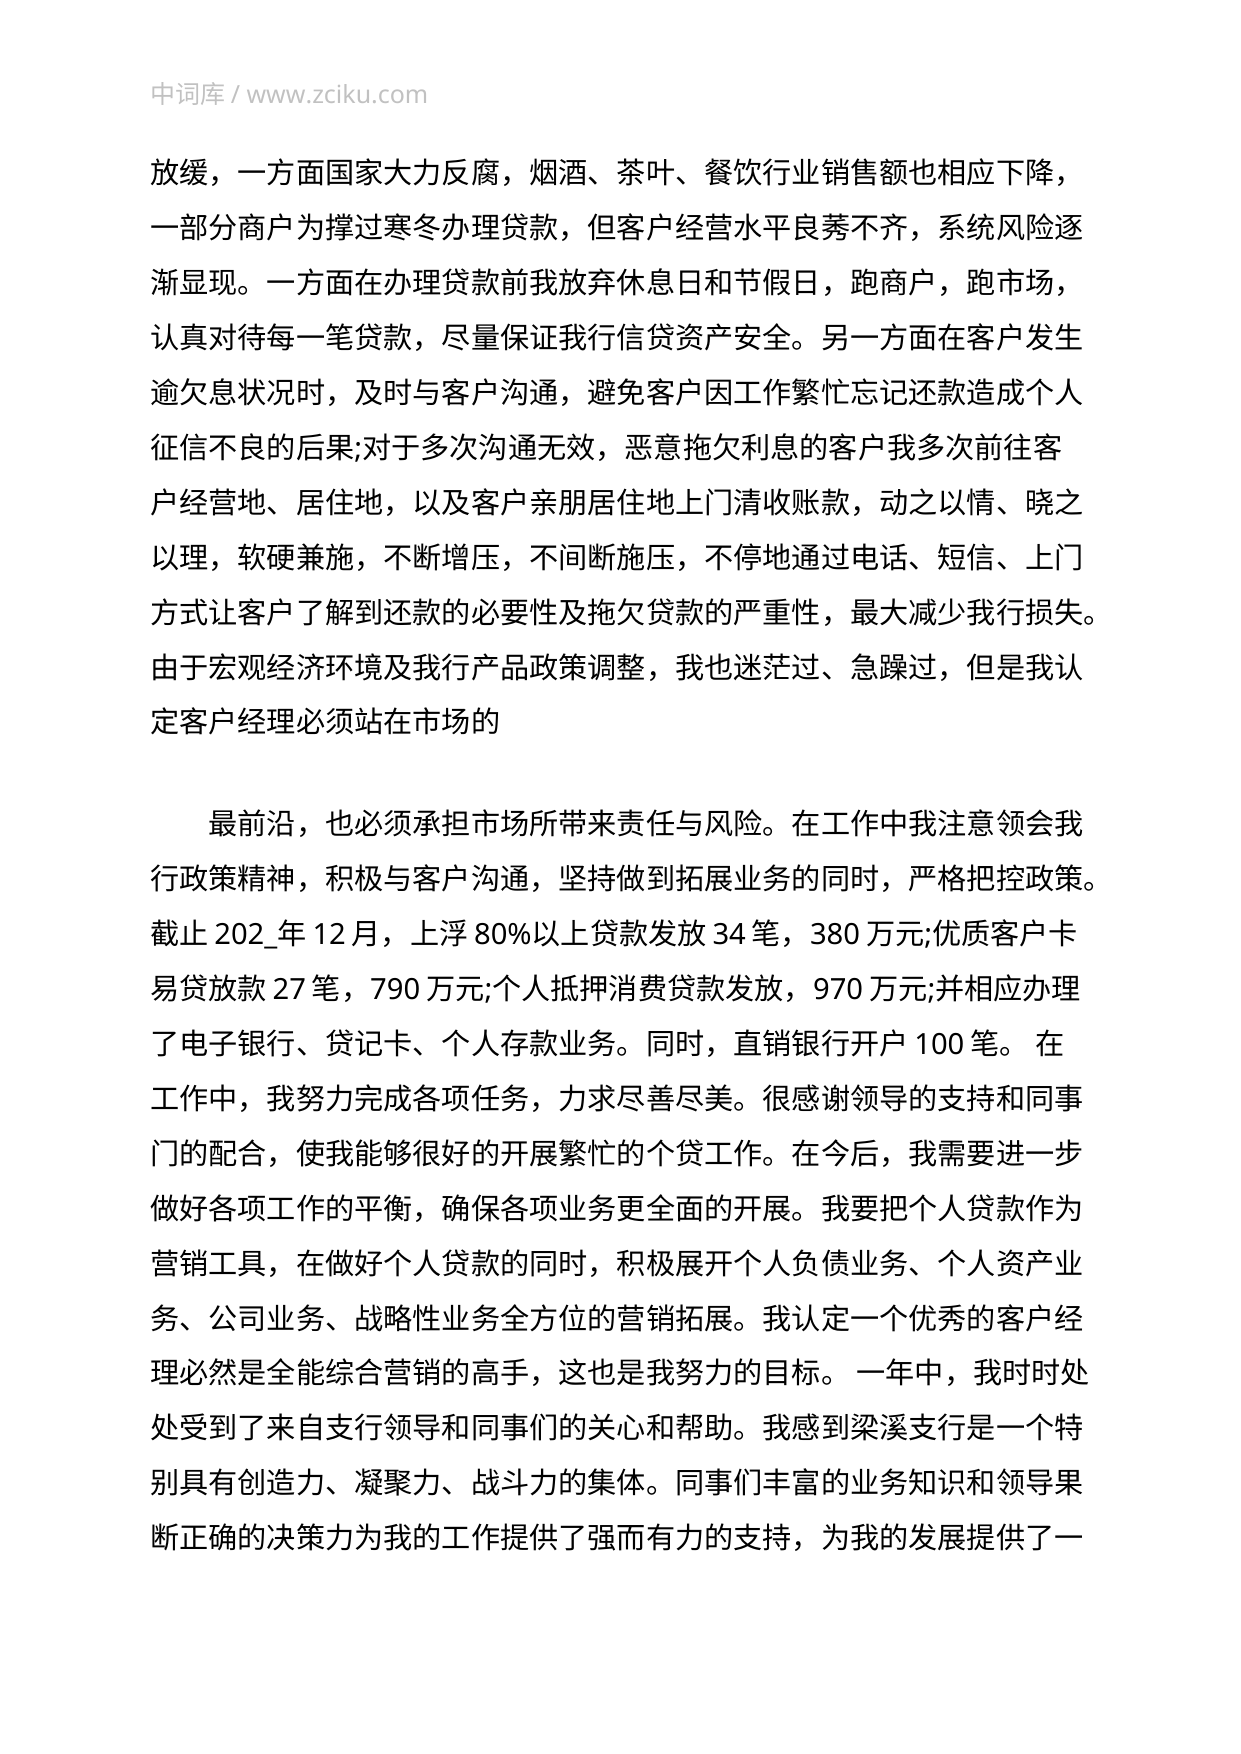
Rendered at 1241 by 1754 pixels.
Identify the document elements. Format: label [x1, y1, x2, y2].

text [150, 150, 1090, 741]
text [150, 801, 1090, 1557]
